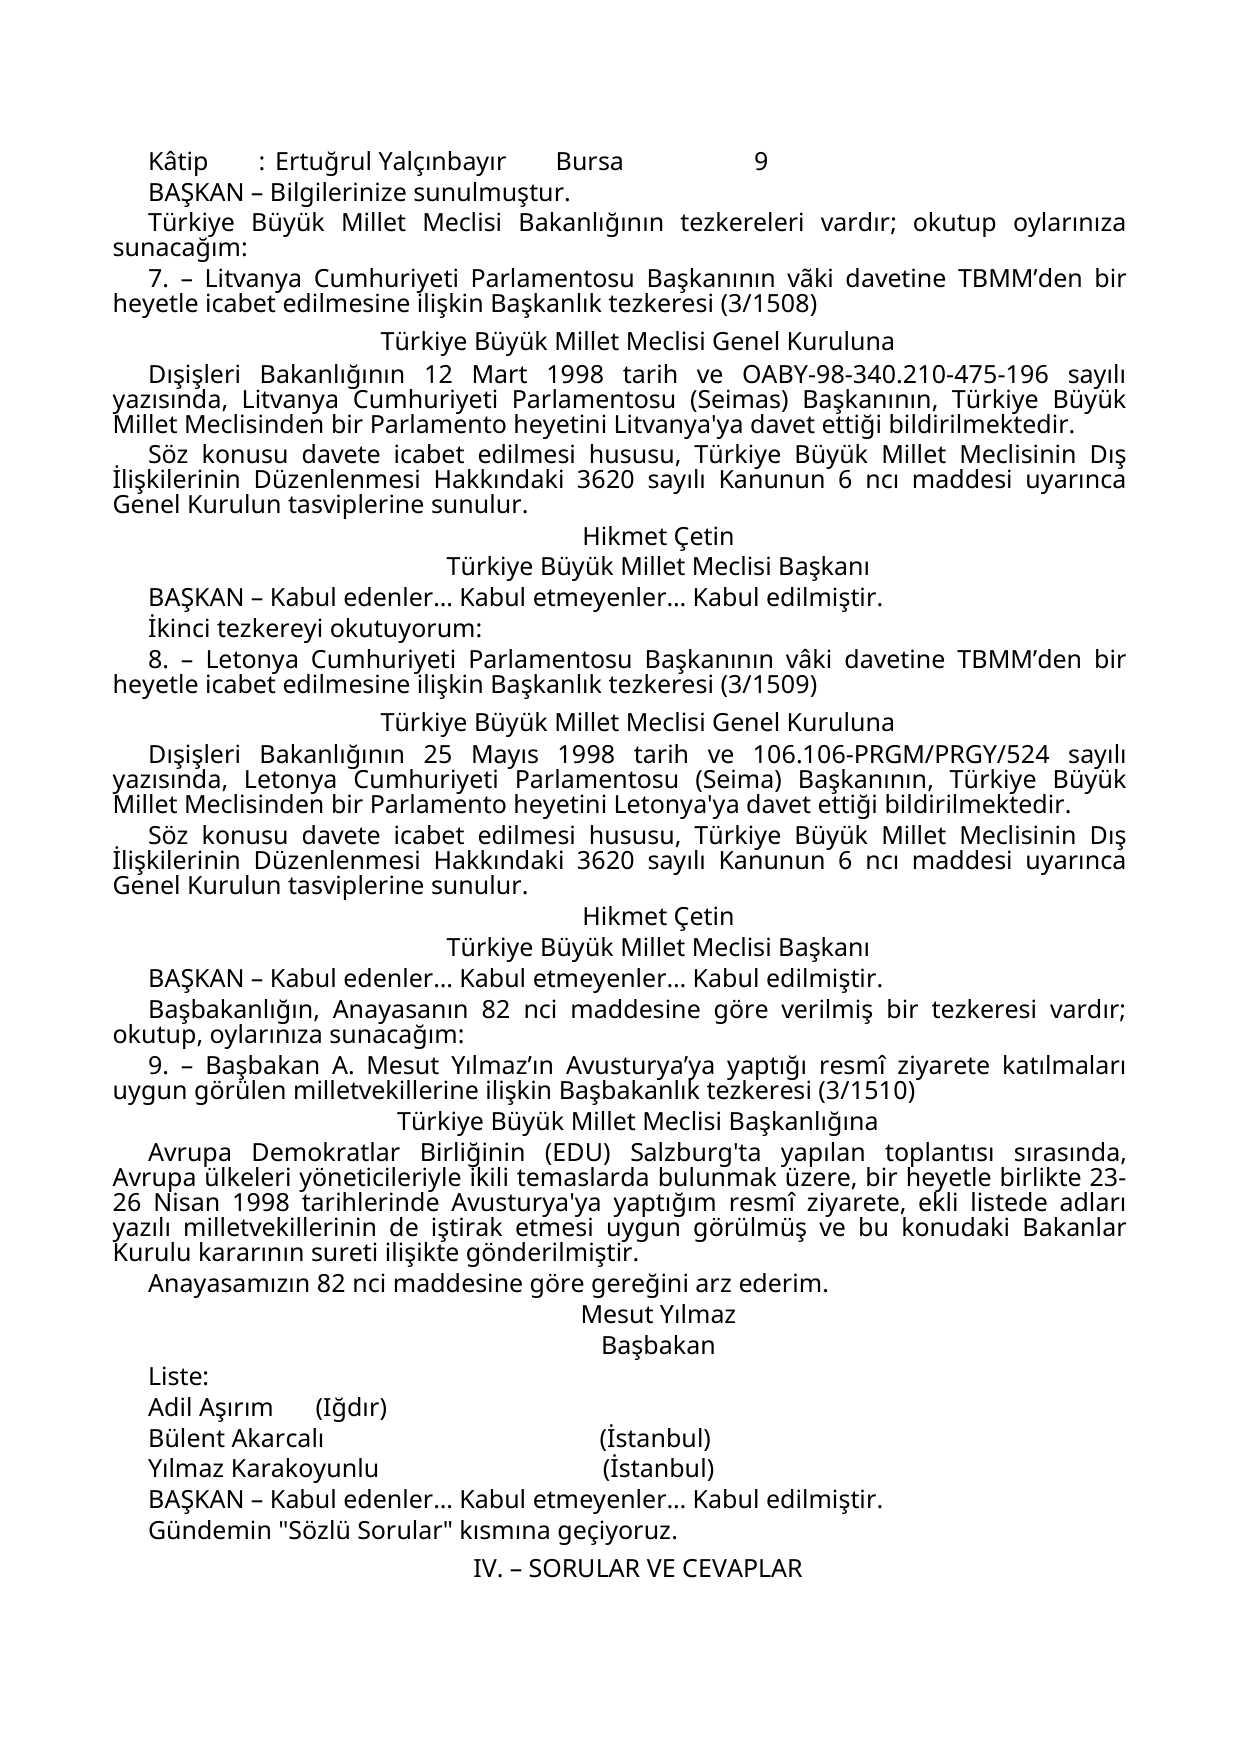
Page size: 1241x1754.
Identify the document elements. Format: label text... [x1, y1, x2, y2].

text Bülent Akarcalı (İstanbul) [112, 1427, 1128, 1452]
text Başbakan [112, 1334, 1128, 1359]
text Başbakanlığın, Anayasanın 82 nci maddesine göre verilmiş bir tezkeresi vardır; okutup, oylarınıza sunacağım: [112, 998, 1128, 1048]
text Türkiye Büyük Millet Meclisi Genel Kuruluna [112, 324, 1128, 357]
text Avrupa Demokratlar Birliğinin (EDU) Salzburg'ta yapılan toplantısı sırasında, Avrupa ülkeleri yöneticileriyle ikili temaslarda bulunmak üzere, bir heyetle birlikte 23-26 Nisan 1998 tarihlerinde Avusturya'ya yaptığım resmî ziyarete, ekli listede adları yazılı milletvekillerinin de iştirak etmesi uygun görülmüş ve bu konudaki Bakanlar Kurulu kararının sureti ilişikte gönderilmiştir. [112, 1141, 1128, 1266]
text Söz konusu davete icabet edilmesi hususu, Türkiye Büyük Millet Meclisinin Dış İlişkilerinin Düzenlenmesi Hakkındaki 3620 sayılı Kanunun 6 ncı maddesi uyarınca Genel Kurulun tasviplerine sunulur. [112, 444, 1128, 519]
text Anayasamızın 82 nci maddesine göre gereğini arz ederim. [112, 1272, 1128, 1297]
text Yılmaz Karakoyunlu (İstanbul) [112, 1458, 1128, 1483]
text Türkiye Büyük Millet Meclisi Genel Kuruluna [112, 704, 1128, 738]
text BAŞKAN – Bilgilerinize sunulmuştur. [112, 181, 1128, 206]
text Türkiye Büyük Millet Meclisi Başkanlığına [112, 1110, 1128, 1135]
text BAŞKAN – Kabul edenler... Kabul etmeyenler... Kabul edilmiştir. [112, 1489, 1128, 1514]
text Hikmet Çetin [112, 906, 1128, 931]
text Liste: [112, 1365, 1128, 1390]
text 9. – Başbakan A. Mesut Yılmaz’ın Avusturya’ya yaptığı resmî ziyarete katılmaları uygun görülen milletvekillerine ilişkin Başbakanlık tezkeresi (3/1510) [112, 1054, 1128, 1104]
text Gündemin "Sözlü Sorular" kısmına geçiyoruz. [112, 1520, 1128, 1545]
text İkinci tezkereyi okutuyorum: [112, 618, 1128, 643]
text IV. – SORULAR VE CEVAPLAR [112, 1551, 1128, 1584]
text 8. – Letonya Cumhuriyeti Parlamentosu Başkanının vâki davetine TBMM’den bir heyetle icabet edilmesine ilişkin Başkanlık tezkeresi (3/1509) [112, 649, 1128, 699]
text Mesut Yılmaz [112, 1303, 1128, 1328]
text Adil Aşırım (Iğdır) [112, 1396, 1128, 1421]
text BAŞKAN – Kabul edenler... Kabul etmeyenler... Kabul edilmiştir. [112, 968, 1128, 993]
text BAŞKAN – Kabul edenler... Kabul etmeyenler... Kabul edilmiştir. [112, 587, 1128, 612]
text Kâtip : Ertuğrul Yalçınbayır Bursa 9 [112, 150, 1128, 175]
text Dışişleri Bakanlığının 25 Mayıs 1998 tarih ve 106.106-PRGM/PRGY/524 sayılı yazısında, Letonya Cumhuriyeti Parlamentosu (Seima) Başkanının, Türkiye Büyük Millet Meclisinden bir Parlamento heyetini Letonya'ya davet ettiği bildirilmektedir. [112, 744, 1128, 819]
text Hikmet Çetin [112, 525, 1128, 550]
text Söz konusu davete icabet edilmesi hususu, Türkiye Büyük Millet Meclisinin Dış İlişkilerinin Düzenlenmesi Hakkındaki 3620 sayılı Kanunun 6 ncı maddesi uyarınca Genel Kurulun tasviplerine sunulur. [112, 825, 1128, 900]
text Türkiye Büyük Millet Meclisi Başkanı [112, 937, 1128, 962]
text 7. – Litvanya Cumhuriyeti Parlamentosu Başkanının vãki davetine TBMM’den bir heyetle icabet edilmesine ilişkin Başkanlık tezkeresi (3/1508) [112, 268, 1128, 318]
text Dışişleri Bakanlığının 12 Mart 1998 tarih ve OABY-98-340.210-475-196 sayılı yazısında, Litvanya Cumhuriyeti Parlamentosu (Seimas) Başkanının, Türkiye Büyük Millet Meclisinden bir Parlamento heyetini Litvanya'ya davet ettiği bildirilmektedir. [112, 363, 1128, 438]
text Türkiye Büyük Millet Meclisi Bakanlığının tezkereleri vardır; okutup oylarınıza sunacağım: [112, 212, 1128, 262]
text Türkiye Büyük Millet Meclisi Başkanı [112, 556, 1128, 581]
